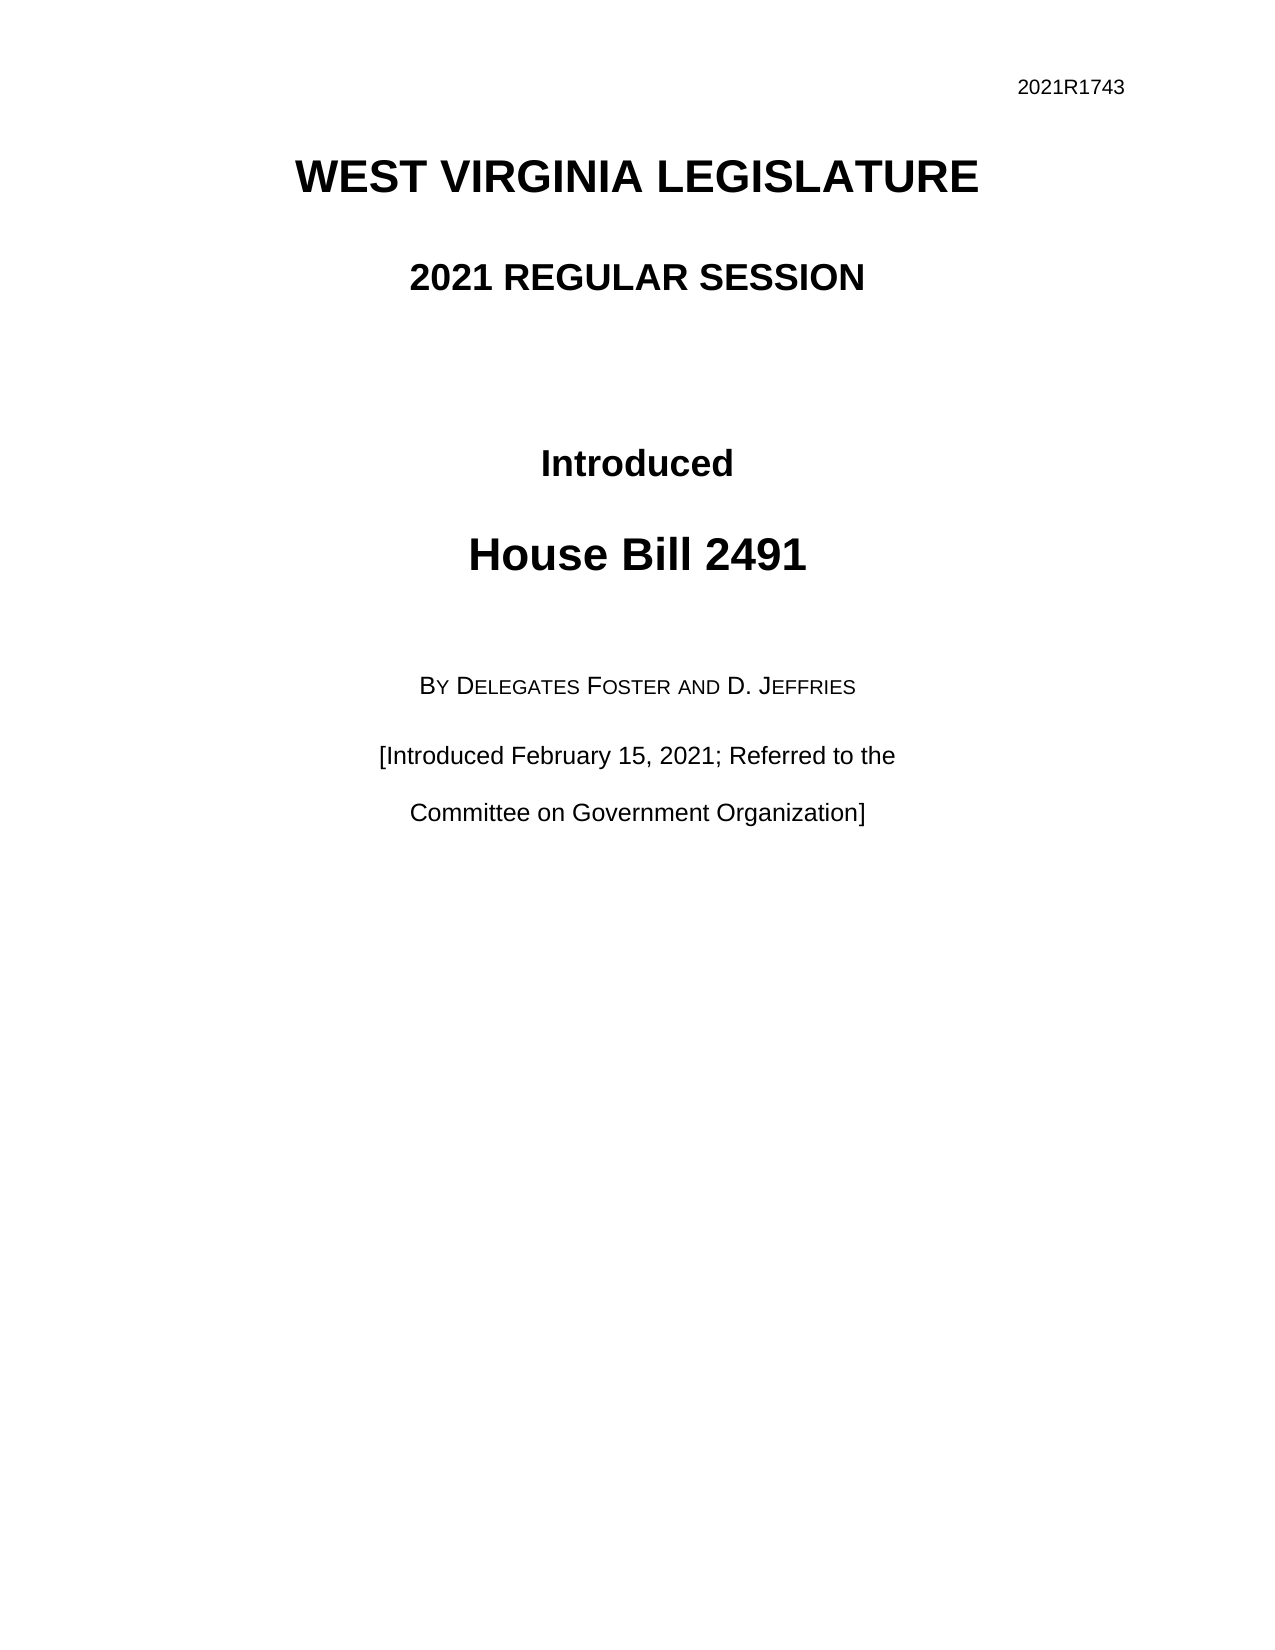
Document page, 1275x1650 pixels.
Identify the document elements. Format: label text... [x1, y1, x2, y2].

title WEST virginia legislature [150, 150, 1125, 203]
title 2021 regular session [150, 255, 1125, 298]
text [] [337, 741, 937, 827]
text By [337, 671, 937, 699]
text Bill [150, 528, 1125, 581]
